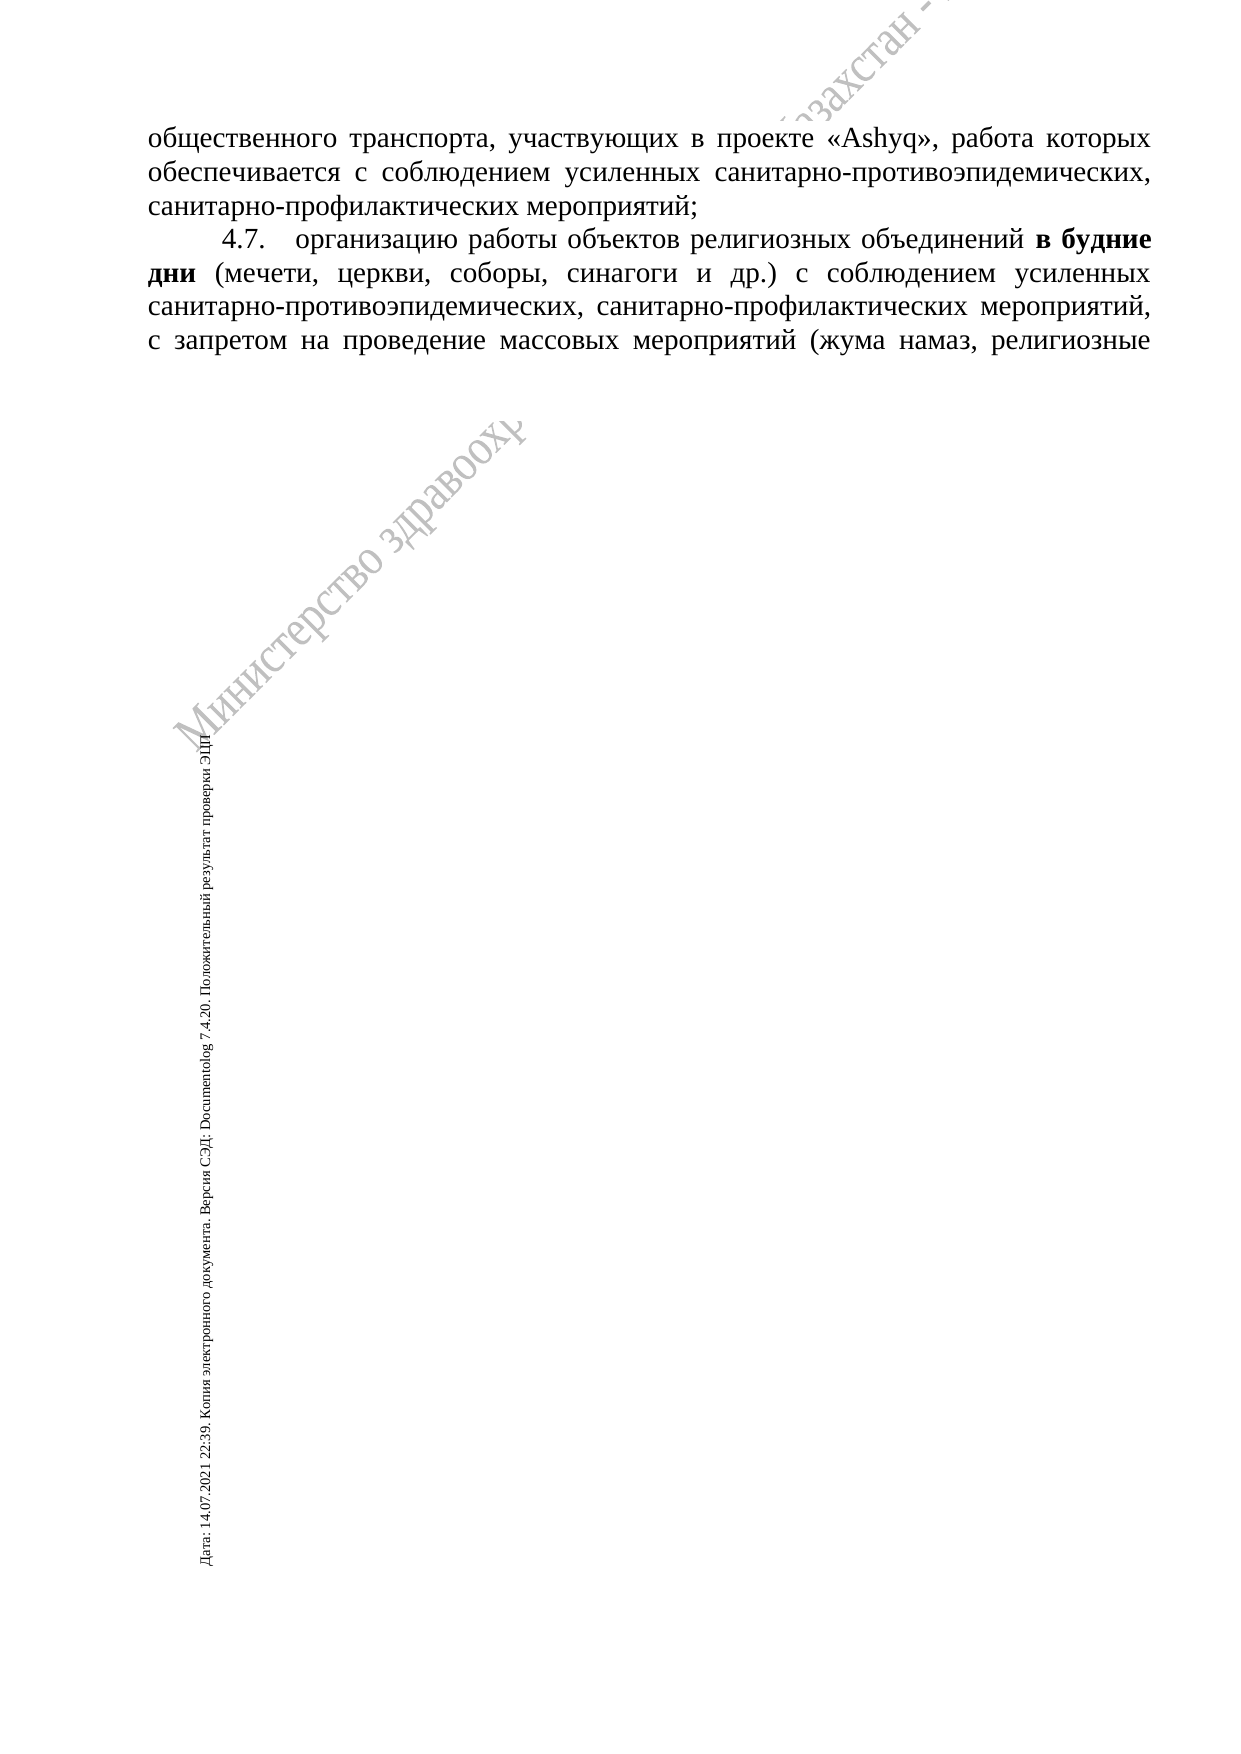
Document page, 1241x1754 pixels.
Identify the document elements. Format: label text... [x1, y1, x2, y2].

list организацию работы объектов религиозных объединений в будние дни (мечети, церкви, соборы, синагоги и др.) с соблюдением усиленных санитарно-противоэпидемических, санитарно-профилактических мероприятий, с запретом на проведение массовых мероприятий (жума намаз, религиозные обряды и др.), в том числе на открытом воздухе на территории мечетей, православных церквей и других религиозных объектов, а также работы объектов общественного питания, расположенных в них, за исключением объектов общественного питания, участвующих в проекте «Ashyq», включая проведение поминок с участием не более 30 человек, с запретом работы в субботние и воскресные дни всех объектов, перечисленных в данном пункте; [148, 221, 1152, 420]
list приостановить работу междугородних, внутриобластных автобусных и микроавтобусных перевозок, за исключением объектов общественного транспорта, участвующих в проекте «Ashyq», работа которых обеспечивается с соблюдением усиленных санитарно-противоэпидемических, санитарно-профилактических мероприятий; [148, 121, 1152, 221]
